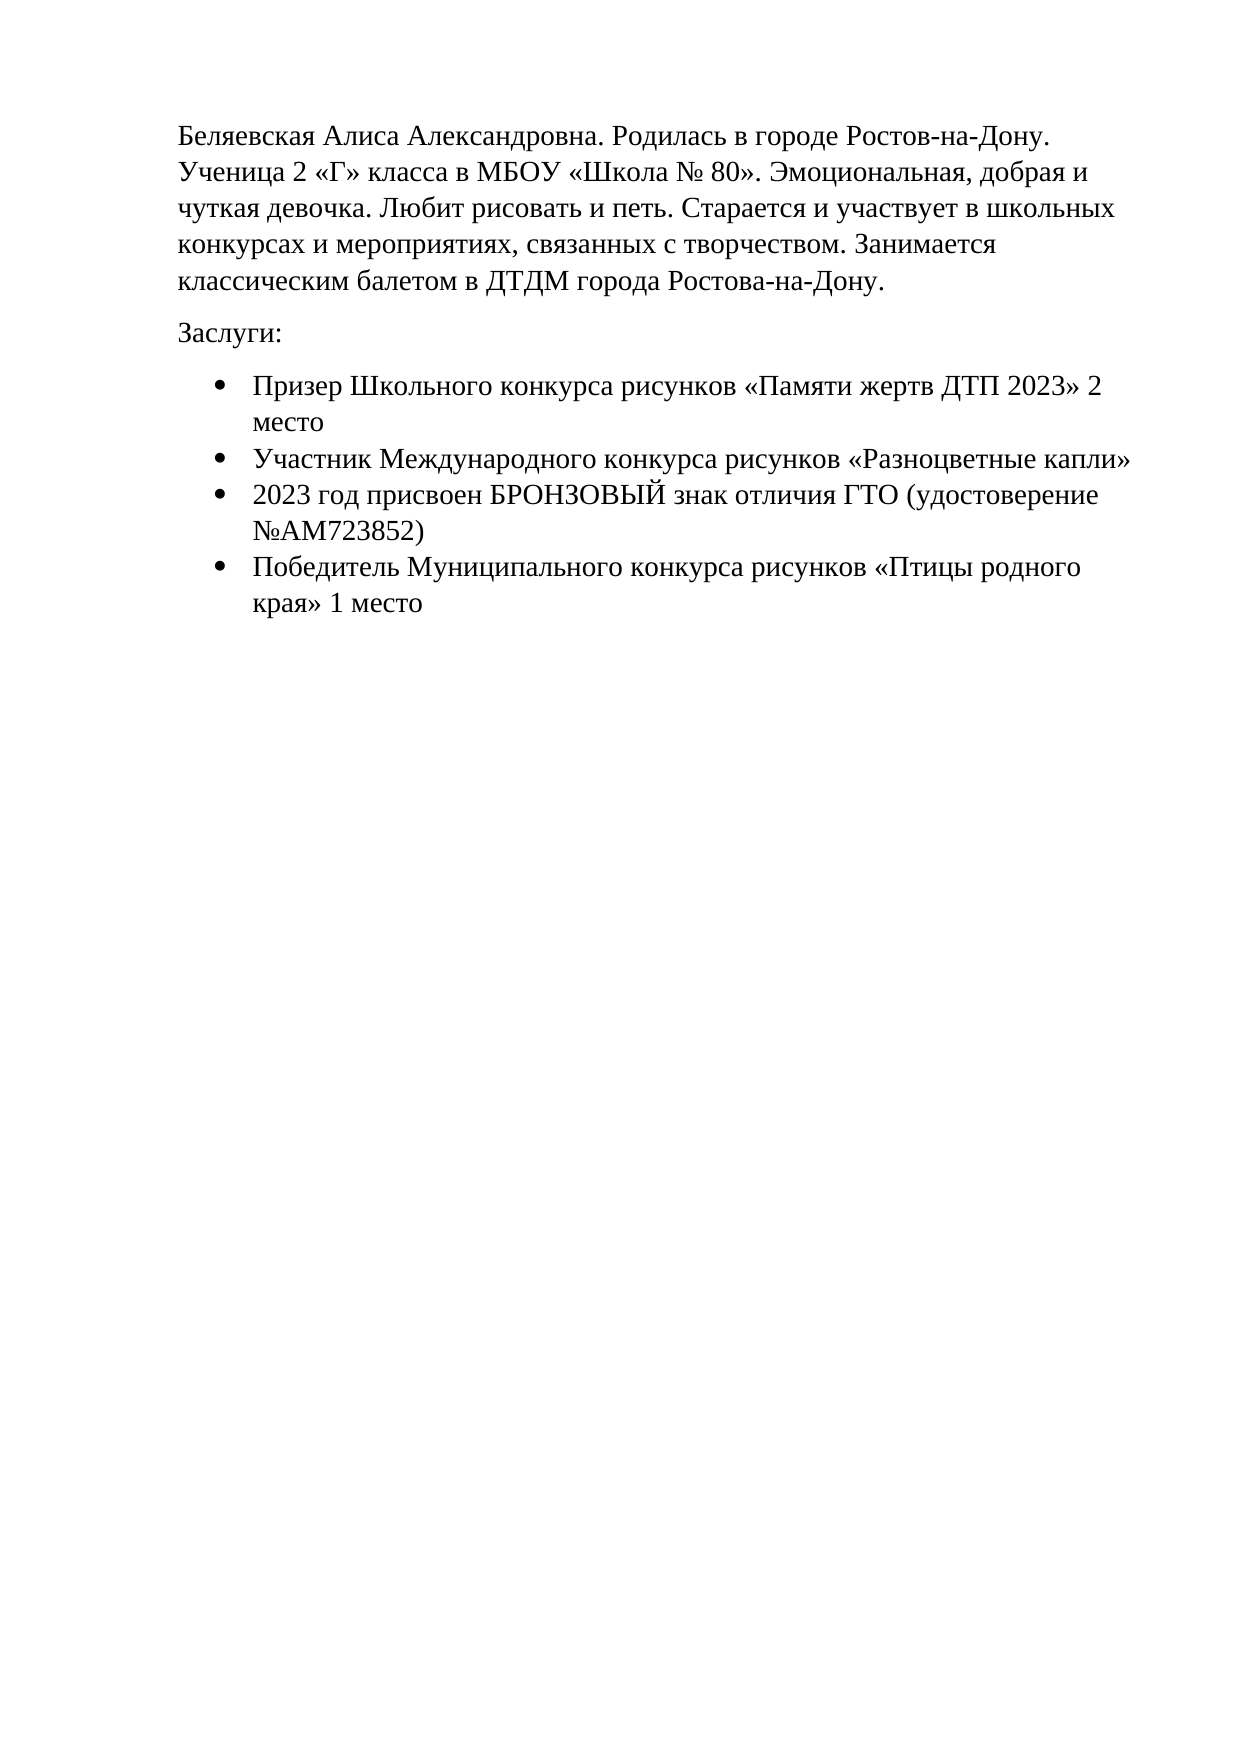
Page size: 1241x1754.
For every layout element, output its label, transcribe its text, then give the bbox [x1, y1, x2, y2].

list Победитель Муниципального конкурса рисунков «Птицы родного края» 1 место [215, 549, 1152, 619]
list Призер Школьного конкурса рисунков «Памяти жертв ДТП 2023» 2 место [215, 368, 1152, 438]
text Заслуги: [177, 316, 1152, 349]
list Участник Международного конкурса рисунков «Разноцветные капли» [215, 441, 1152, 474]
list 2023 год присвоен БРОНЗОВЫЙ знак отличия ГТО (удостоверение №АМ723852) [215, 477, 1152, 547]
text Беляевская Алиса Александровна. Родилась в городе Ростов-на-Дону. Ученица 2 «Г» класса в МБОУ «Школа № 80». Эмоциональная, добрая и чуткая девочка. Любит рисовать и петь. Старается и участвует в школьных конкурсах и мероприятиях, связанных с творчеством. Занимается классическим балетом в ДТДМ города Ростова-на-Дону. [177, 118, 1152, 296]
